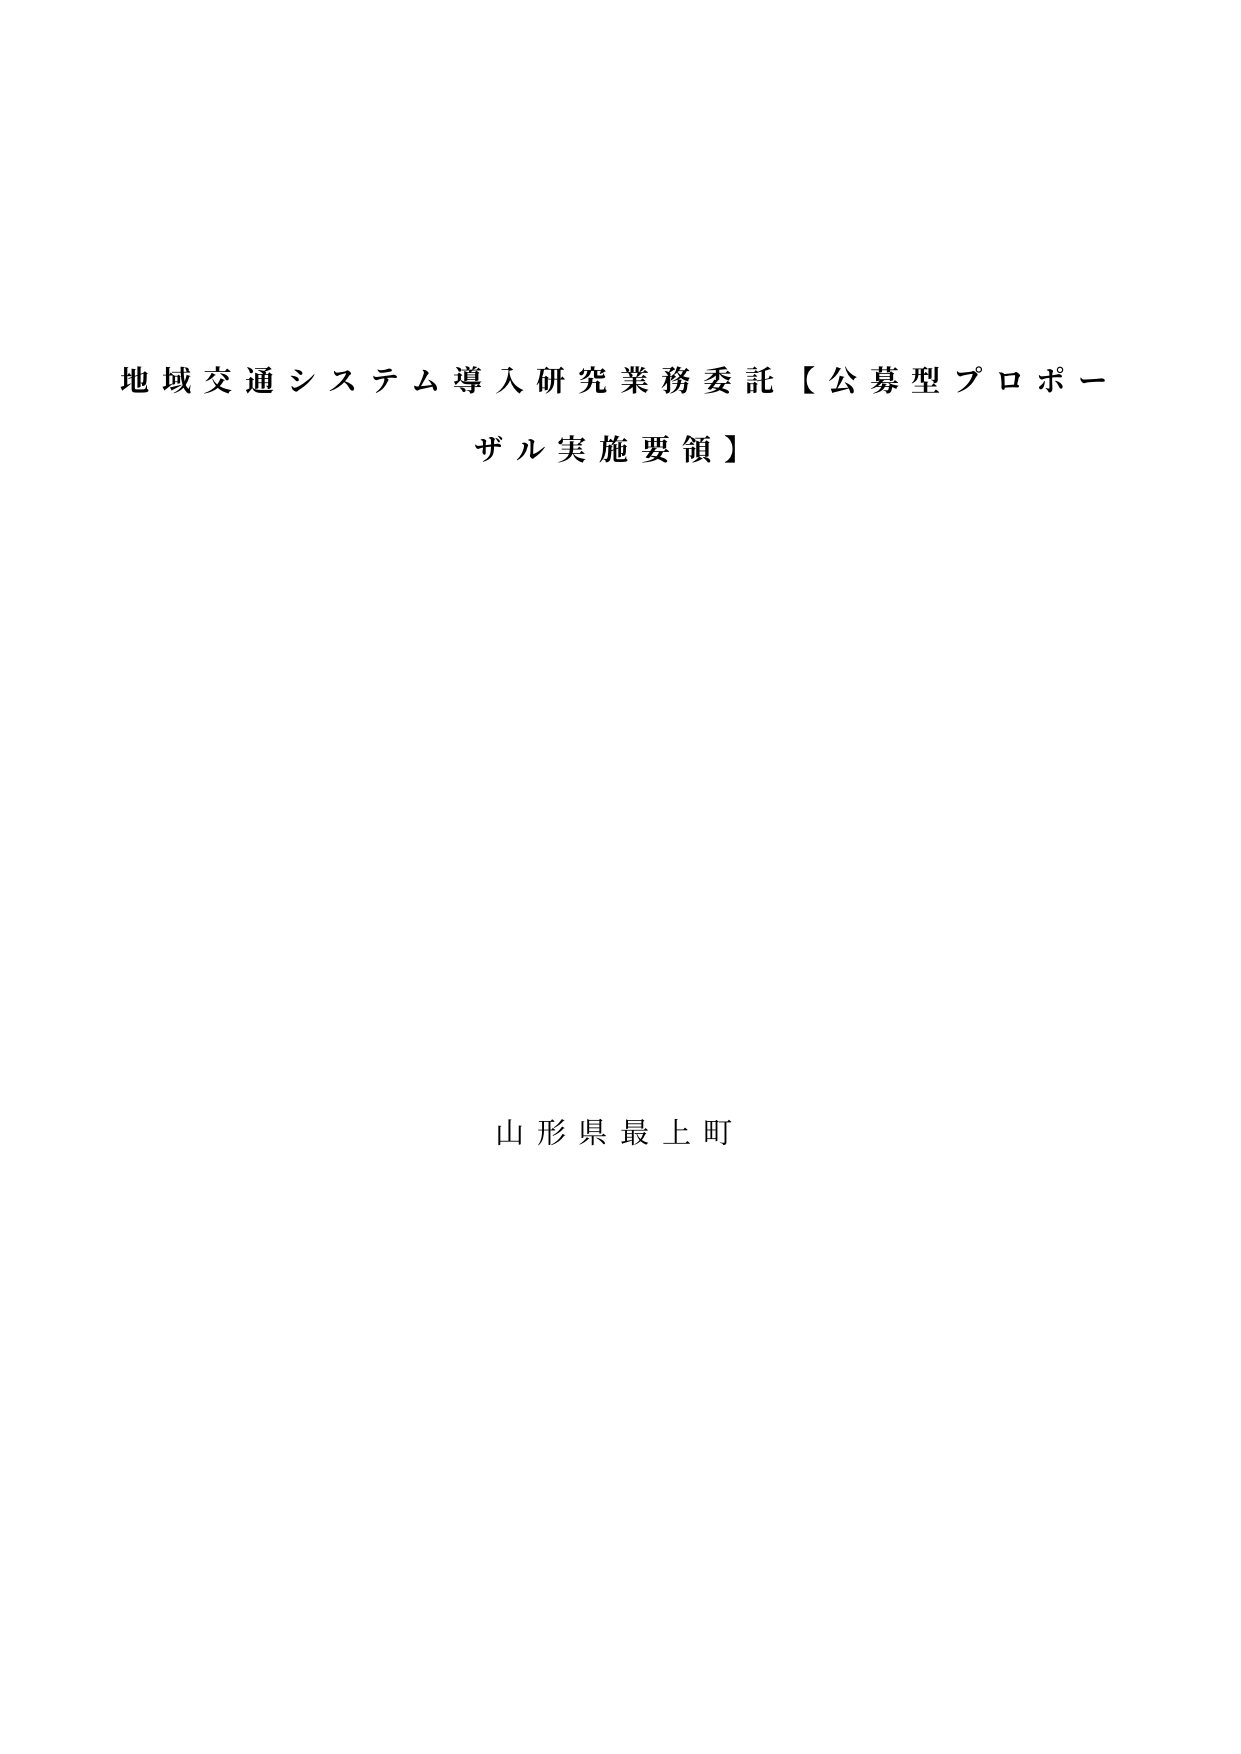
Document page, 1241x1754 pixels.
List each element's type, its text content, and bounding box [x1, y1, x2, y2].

text 山形県最上町 [120, 1097, 1120, 1165]
text 地域交通システム導入研究業務委託【公募型プロポーザル実施要領】 [120, 345, 1120, 482]
